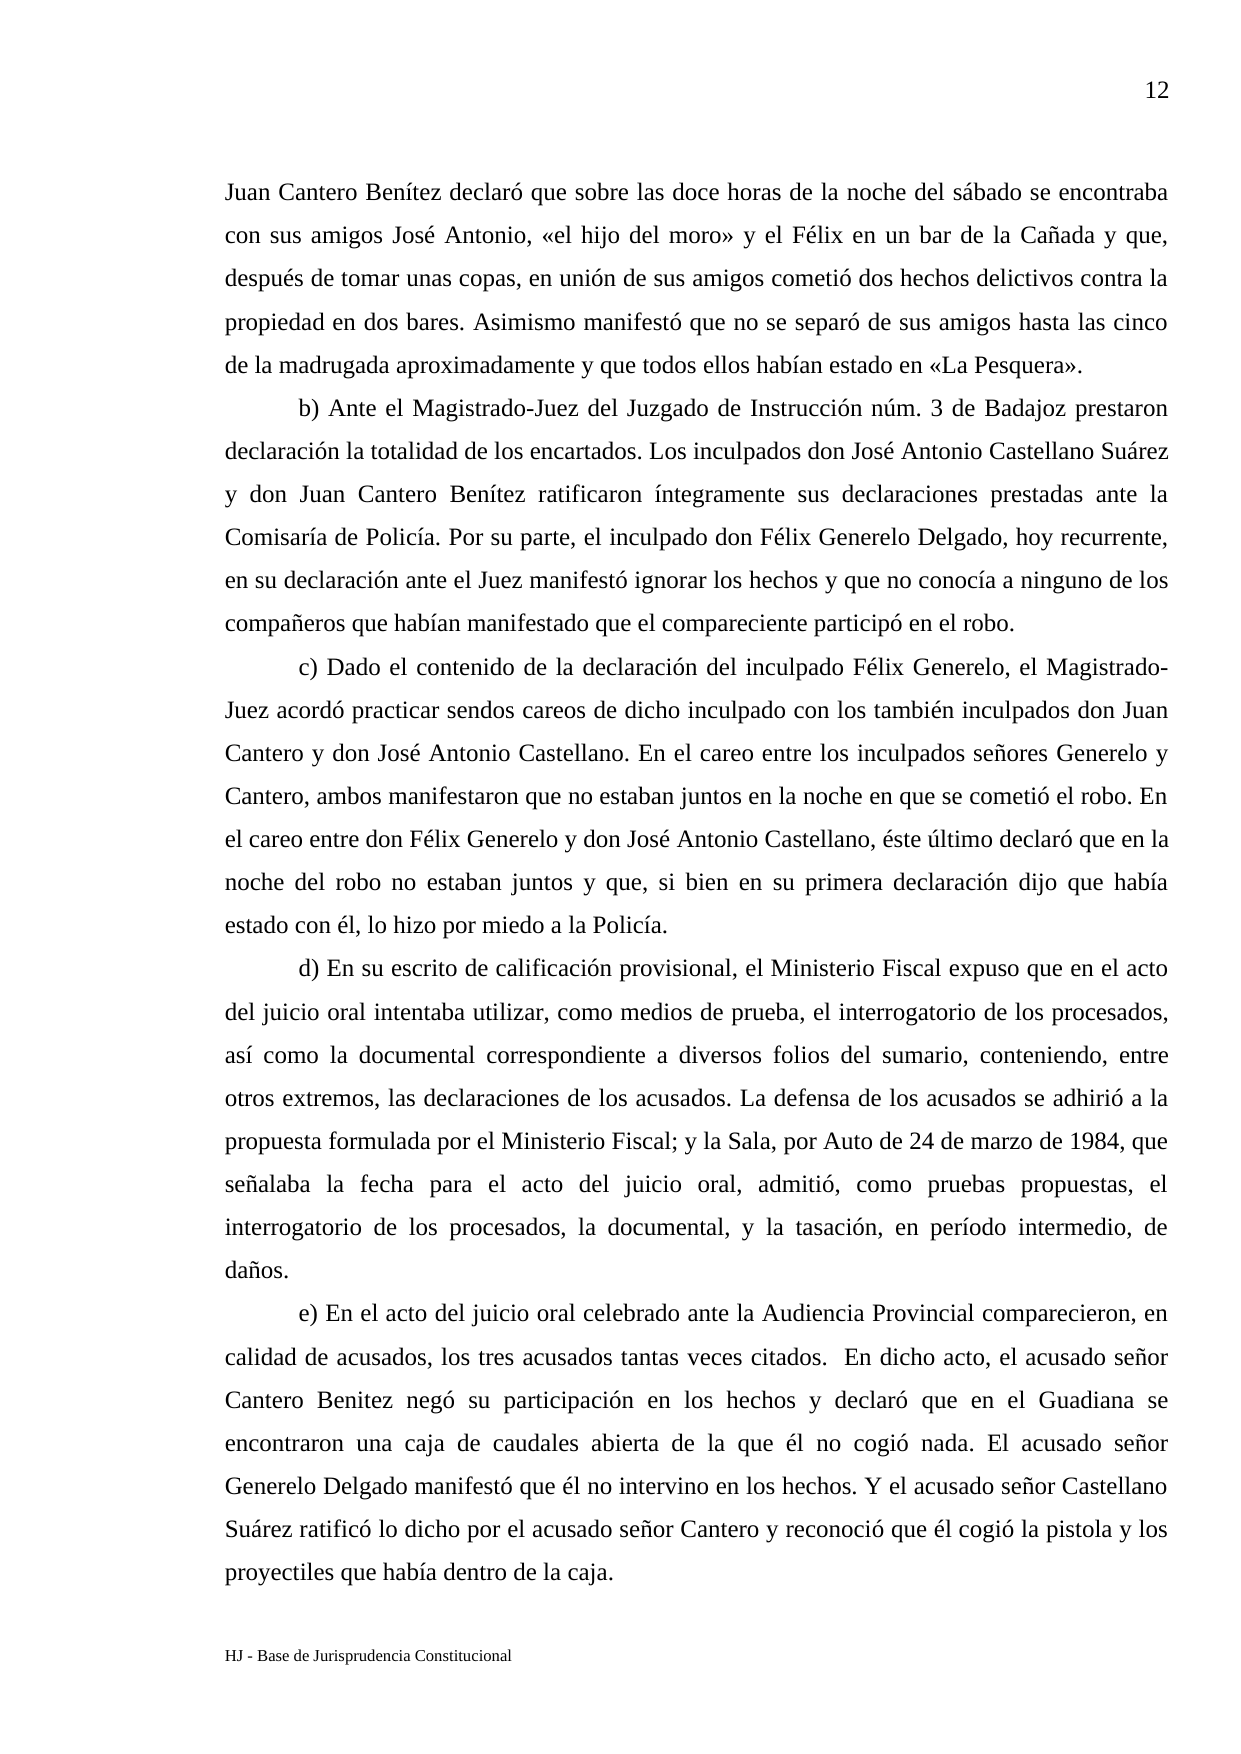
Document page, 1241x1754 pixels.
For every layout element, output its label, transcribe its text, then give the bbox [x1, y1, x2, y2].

text e) En el acto del juicio oral celebrado ante la Audiencia Provincial comparecieron, en calidad de acusados, los tres acusados tantas veces citados. En dicho acto, el acusado señor Cantero Benitez negó su participación en los hechos y declaró que en el Guadiana se encontraron una caja de caudales abierta de la que él no cogió nada. El acusado señor Generelo Delgado manifestó que él no intervino en los hechos. Y el acusado señor Castellano Suárez ratificó lo dicho por el acusado señor Cantero y reconoció que él cogió la pistola y los proyectiles que había dentro de la caja. [224, 1298, 1169, 1586]
text c) Dado el contenido de la declaración del inculpado Félix Generelo, el Magistrado-Juez acordó practicar sendos careos de dicho inculpado con los también inculpados don Juan Cantero y don José Antonio Castellano. En el careo entre los inculpados señores Generelo y Cantero, ambos manifestaron que no estaban juntos en la noche en que se cometió el robo. En el careo entre don Félix Generelo y don José Antonio Castellano, éste último declaró que en la noche del robo no estaban juntos y que, si bien en su primera declaración dijo que había estado con él, lo hizo por miedo a la Policía. [224, 652, 1169, 939]
text d) En su escrito de calificación provisional, el Ministerio Fiscal expuso que en el acto del juicio oral intentaba utilizar, como medios de prueba, el interrogatorio de los procesados, así como la documental correspondiente a diversos folios del sumario, conteniendo, entre otros extremos, las declaraciones de los acusados. La defensa de los acusados se adhirió a la propuesta formulada por el Ministerio Fiscal; y la Sala, por Auto de 24 de marzo de 1984, que señalaba la fecha para el acto del juicio oral, admitió, como pruebas propuestas, el interrogatorio de los procesados, la documental, y la tasación, en período intermedio, de daños. [224, 953, 1169, 1284]
text b) Ante el Magistrado-Juez del Juzgado de Instrucción núm. 3 de Badajoz prestaron declaración la totalidad de los encartados. Los inculpados don José Antonio Castellano Suárez y don Juan Cantero Benítez ratificaron íntegramente sus declaraciones prestadas ante la Comisaría de Policía. Por su parte, el inculpado don Félix Generelo Delgado, hoy recurrente, en su declaración ante el Juez manifestó ignorar los hechos y que no conocía a ninguno de los compañeros que habían manifestado que el compareciente participó en el robo. [224, 393, 1169, 637]
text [224, 177, 1169, 378]
